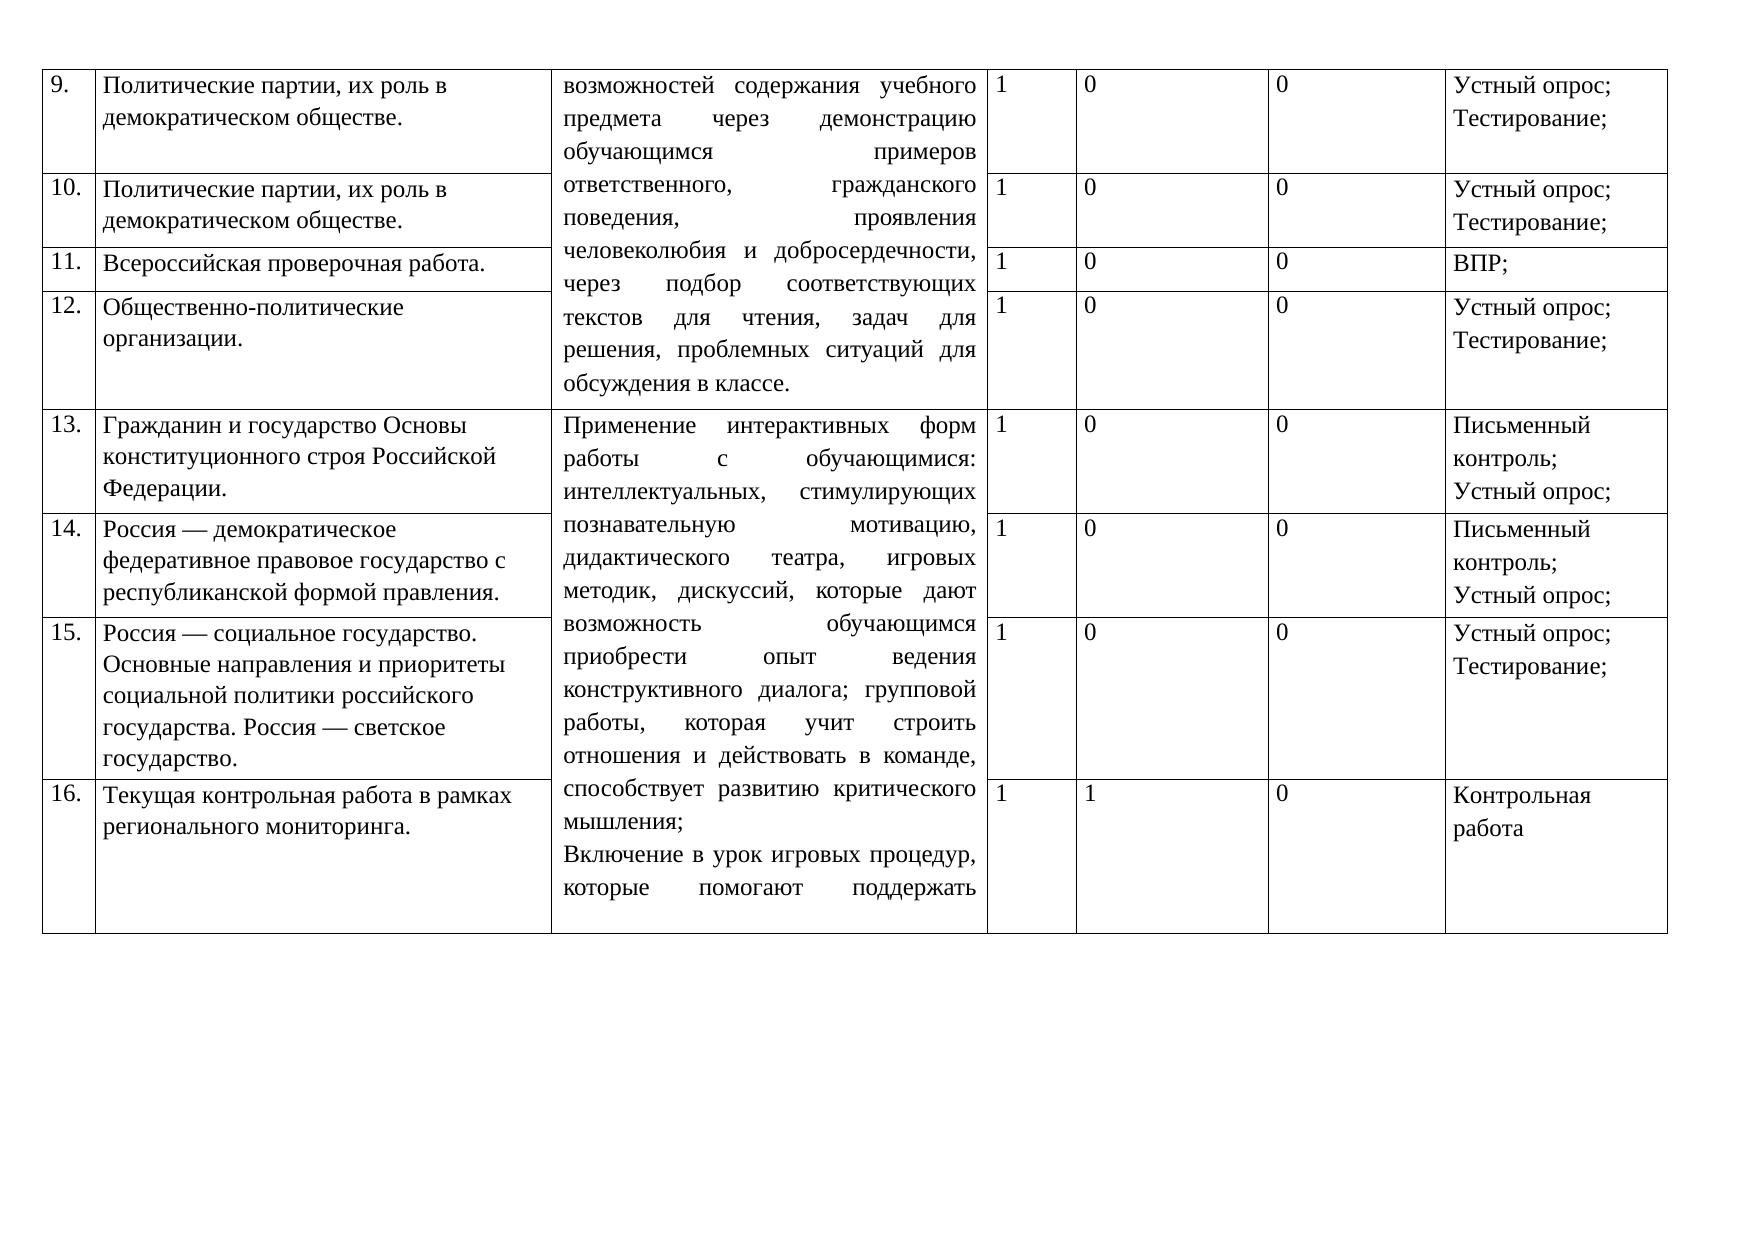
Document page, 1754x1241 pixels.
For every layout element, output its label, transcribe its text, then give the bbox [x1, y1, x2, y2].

table_cell Устный опрос; Тестирование; [1446, 174, 1667, 247]
table_cell 1 [988, 618, 1076, 778]
table_cell Общественно-политические организации. [96, 292, 551, 409]
table_cell Россия — демократическое федеративное правовое государство с республиканской формой правления. [96, 514, 551, 617]
table_cell 0 [1077, 70, 1268, 173]
table_cell 16. [43, 780, 95, 933]
table_cell 0 [1077, 174, 1268, 247]
table_cell 0 [1269, 780, 1445, 933]
table_cell 1 [988, 292, 1076, 409]
table_cell 15. [43, 618, 95, 778]
table_cell 0 [1077, 292, 1268, 409]
table_cell Политические партии, их роль в демократическом обществе. [96, 174, 551, 247]
table_cell 1 [988, 174, 1076, 247]
table_cell 0 [1077, 248, 1268, 291]
table_cell 0 [1077, 410, 1268, 513]
table_cell 0 [1269, 70, 1445, 173]
table_cell Контрольная работа [1446, 780, 1667, 933]
table_cell 10. [43, 174, 95, 247]
table_cell 12. [43, 292, 95, 409]
table_cell 13. [43, 410, 95, 513]
table_cell 0 [1077, 514, 1268, 617]
table_cell Письменный контроль; Устный опрос; [1446, 514, 1667, 617]
table_cell 0 [1269, 174, 1445, 247]
table_cell 1 [988, 410, 1076, 513]
table_cell Применение интерактивных форм работы с обучающимися: интеллектуальных, стимулирующих познавательную мотивацию, дидактического театра, игровых методик, дискуссий, которые дают возможность обучающимся приобрести опыт ведения конструктивного диалога; групповой работы, которая учит строить отношения и действовать в команде, способствует развитию критического мышления; Включение в урок игровых процедур, которые помогают поддержать мотивацию обучающихся к получению знаний, налаживанию в классе межличностных отношений, помогают установлению доброжелательной атмосферы на уроке; Организация шефства мотивированных и эрудированных обучающихся над неуспевающими одноклассниками, в том числе с особыми образовательными потребностями, дающего обучающимся социально значимый опыт сотрудничества и взаимной помощи как основы для овладения глобальными компетенциями; Инициирование и поддержка исследовательской деятельности в форме индивидуальных и групповых проектов, что дает возможность приобрести навыки самостоятельного решения теоретической проблемы, генерирования и оформления собственных идей, уважительного отношения к чужим идеям, публичного выступления, аргументирования и отстаивания своей точки зрения; Регулирование поведения обучающихся; Реализация воспитательных возможностей различных видов деятельности ребенка; Проектирование ситуаций и событий, развивающих эмоционально-ценностную сферу ребенка; Развитие у обучающихся познавательной активности, самостоятельности, инициативы, творческих способностей, формирование гражданской позиции, способности к труду и жизни в условиях современного мира, формирование у обучающихся культуры здорового и безопасного образа жизни; Общение с детьми, признание их достоинства, понимание и принятия их; Моделирование ситуаций для выбора поступка обучающимися; Организация для обучающихся ситуаций контроля и оценки, самооценки; Включение в «дела»; Включение системы поощрения учебной/социальной успешности и проявления активной жизненной позиции обучающихся; Организация форм индивидуальной и групповой работы. [552, 410, 987, 933]
table_cell 1 [988, 70, 1076, 173]
table_cell ВПР; [1446, 248, 1667, 291]
table_cell 0 [1269, 618, 1445, 778]
table_cell Письменный контроль; Устный опрос; [1446, 410, 1667, 513]
table_cell Всероссийская проверочная работа. [96, 248, 551, 291]
table_cell Текущая контрольная работа в рамках регионального мониторинга. [96, 780, 551, 933]
table_cell 1 [988, 248, 1076, 291]
table_cell 1 [988, 514, 1076, 617]
table_cell Устный опрос; Тестирование; [1446, 618, 1667, 778]
table_cell 11. [43, 248, 95, 291]
table_cell 0 [1269, 248, 1445, 291]
table_cell 1 [988, 780, 1076, 933]
table_cell 1 [1077, 780, 1268, 933]
table_cell Политические партии, их роль в демократическом обществе. [96, 70, 551, 173]
table_cell 0 [1269, 410, 1445, 513]
table_cell 0 [1269, 292, 1445, 409]
table_cell Устный опрос; Тестирование; [1446, 292, 1667, 409]
table_cell 0 [1269, 514, 1445, 617]
table_cell 9. [43, 70, 95, 173]
table_cell 14. [43, 514, 95, 617]
table_cell Россия — социальное государство. Основные направления и приоритеты социальной политики российского государства. Россия — светское государство. [96, 618, 551, 778]
table_cell Устный опрос; Тестирование; [1446, 70, 1667, 173]
table_cell 0 [1077, 618, 1268, 778]
table_cell Гражданин и государство Основы конституционного строя Российской Федерации. [96, 410, 551, 513]
